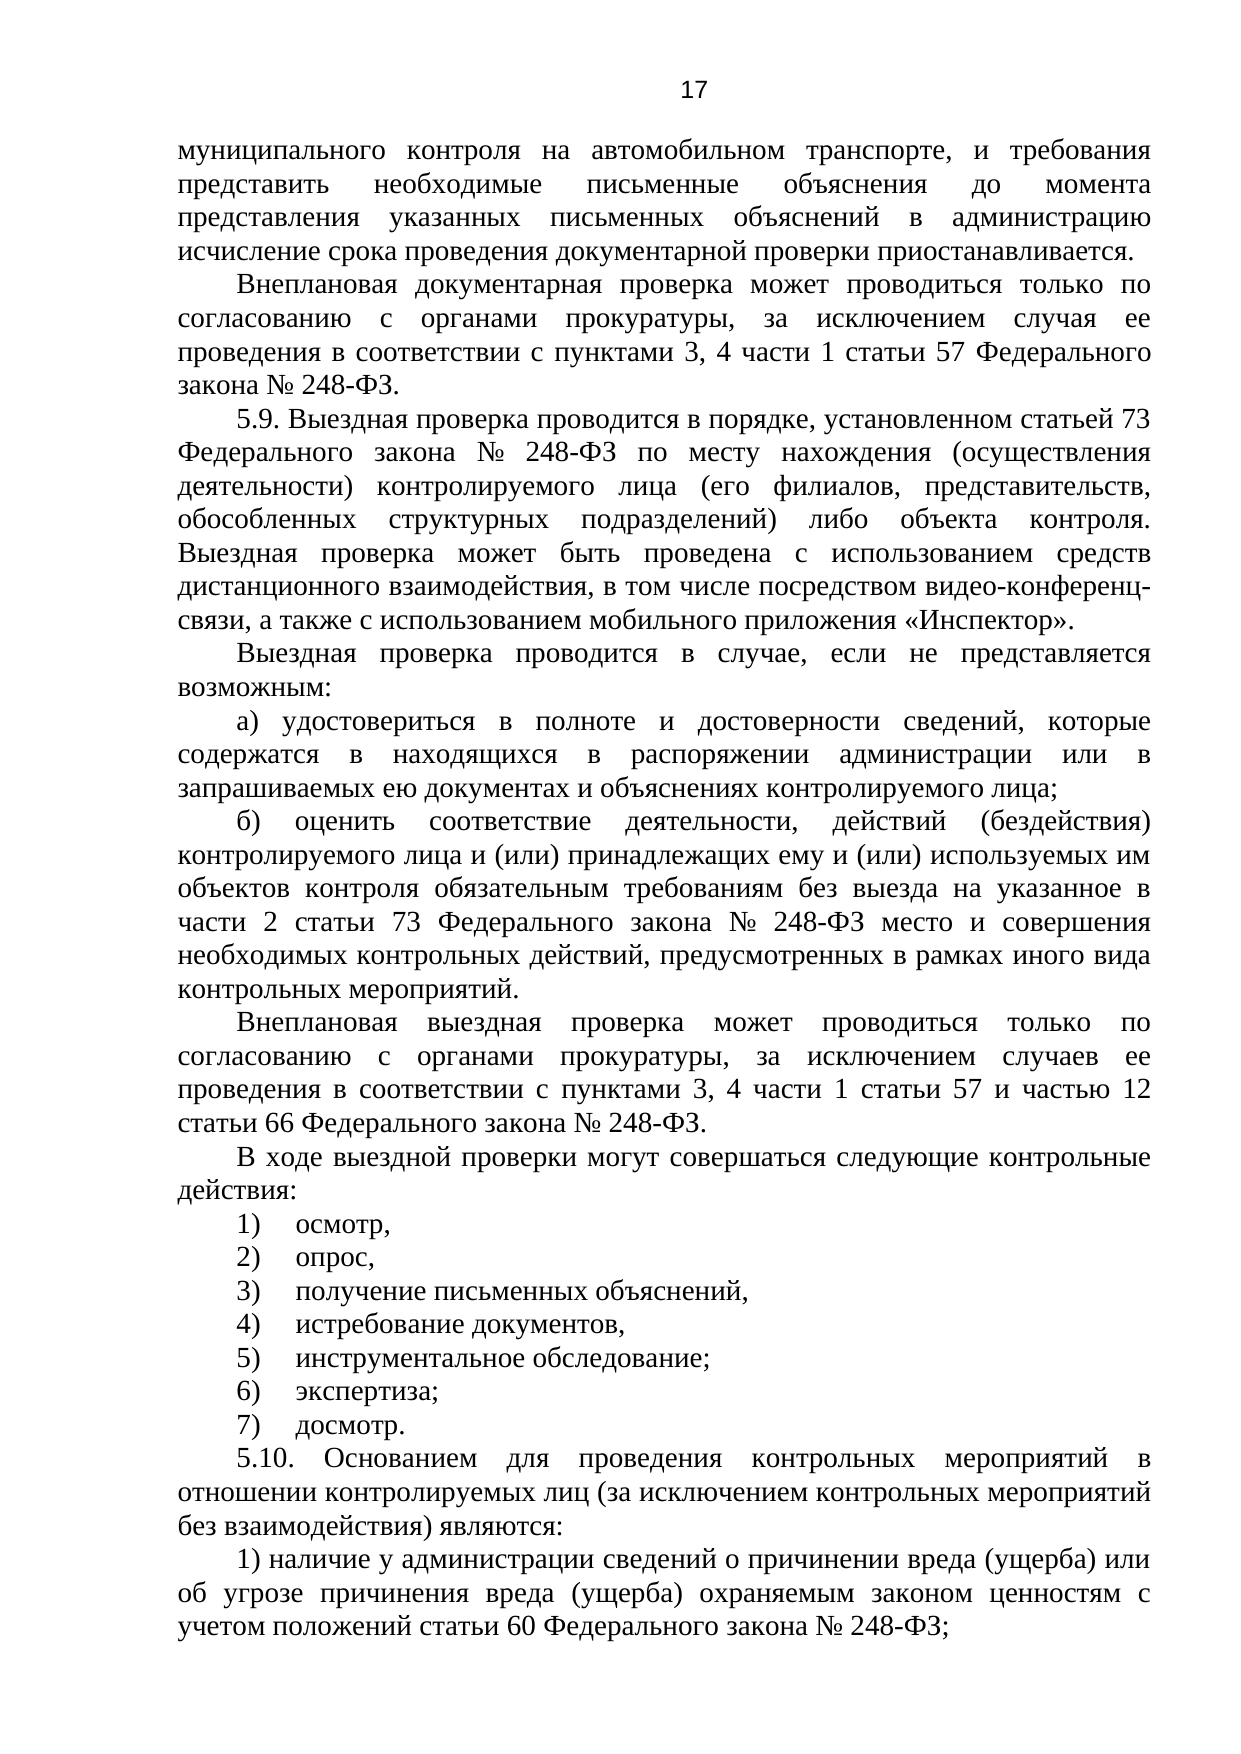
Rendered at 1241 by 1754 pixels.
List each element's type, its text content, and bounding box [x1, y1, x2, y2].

list экспертиза; [177, 1373, 1152, 1407]
text б) оценить соответствие деятельности, действий (бездействия) контролируемого лица и (или) принадлежащих ему и (или) используемых им объектов контроля обязательным требованиям без выезда на указанное в части 2 статьи 73 Федерального закона № 248-ФЗ место и совершения необходимых контрольных действий, предусмотренных в рамках иного вида контрольных мероприятий. [177, 803, 1152, 1004]
text 5.9. Выездная проверка проводится в порядке, установленном статьей 73 Федерального закона № 248-ФЗ по месту нахождения (осуществления деятельности) контролируемого лица (его филиалов, представительств, обособленных структурных подразделений) либо объекта контроля. Выездная проверка может быть проведена с использованием средств дистанционного взаимодействия, в том числе посредством видео-конференц-связи, а также с использованием мобильного приложения «Инспектор». [177, 401, 1152, 636]
text В ходе выездной проверки могут совершаться следующие контрольные действия: [177, 1139, 1152, 1206]
text Внеплановая документарная проверка может проводиться только по согласованию с органами прокуратуры, за исключением случая ее проведения в соответствии с пунктами 3, 4 части 1 статьи 57 Федерального закона № 248-ФЗ. [177, 267, 1152, 401]
text Внеплановая выездная проверка может проводиться только по согласованию с органами прокуратуры, за исключением случаев ее проведения в соответствии с пунктами 3, 4 части 1 статьи 57 и частью 12 статьи 66 Федерального закона № 248-ФЗ. [177, 1004, 1152, 1139]
list опрос, [177, 1239, 1152, 1273]
text Выездная проверка проводится в случае, если не представляется возможным: [177, 636, 1152, 703]
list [177, 132, 1152, 267]
list инструментальное обследование; [177, 1340, 1152, 1373]
text 1) наличие у администрации сведений о причинении вреда (ущерба) или об угрозе причинения вреда (ущерба) охраняемым законом ценностям с учетом положений статьи 60 Федерального закона № 248-ФЗ; [177, 1541, 1152, 1642]
list получение письменных объяснений, [177, 1273, 1152, 1306]
list досмотр. [177, 1407, 1152, 1441]
list истребование документов, [177, 1306, 1152, 1340]
text а) удостовериться в полноте и достоверности сведений, которые содержатся в находящихся в распоряжении администрации или в запрашиваемых ею документах и объяснениях контролируемого лица; [177, 703, 1152, 803]
list осмотр, [177, 1206, 1152, 1239]
text 5.10. Основанием для проведения контрольных мероприятий в отношении контролируемых лиц (за исключением контрольных мероприятий без взаимодействия) являются: [177, 1441, 1152, 1541]
